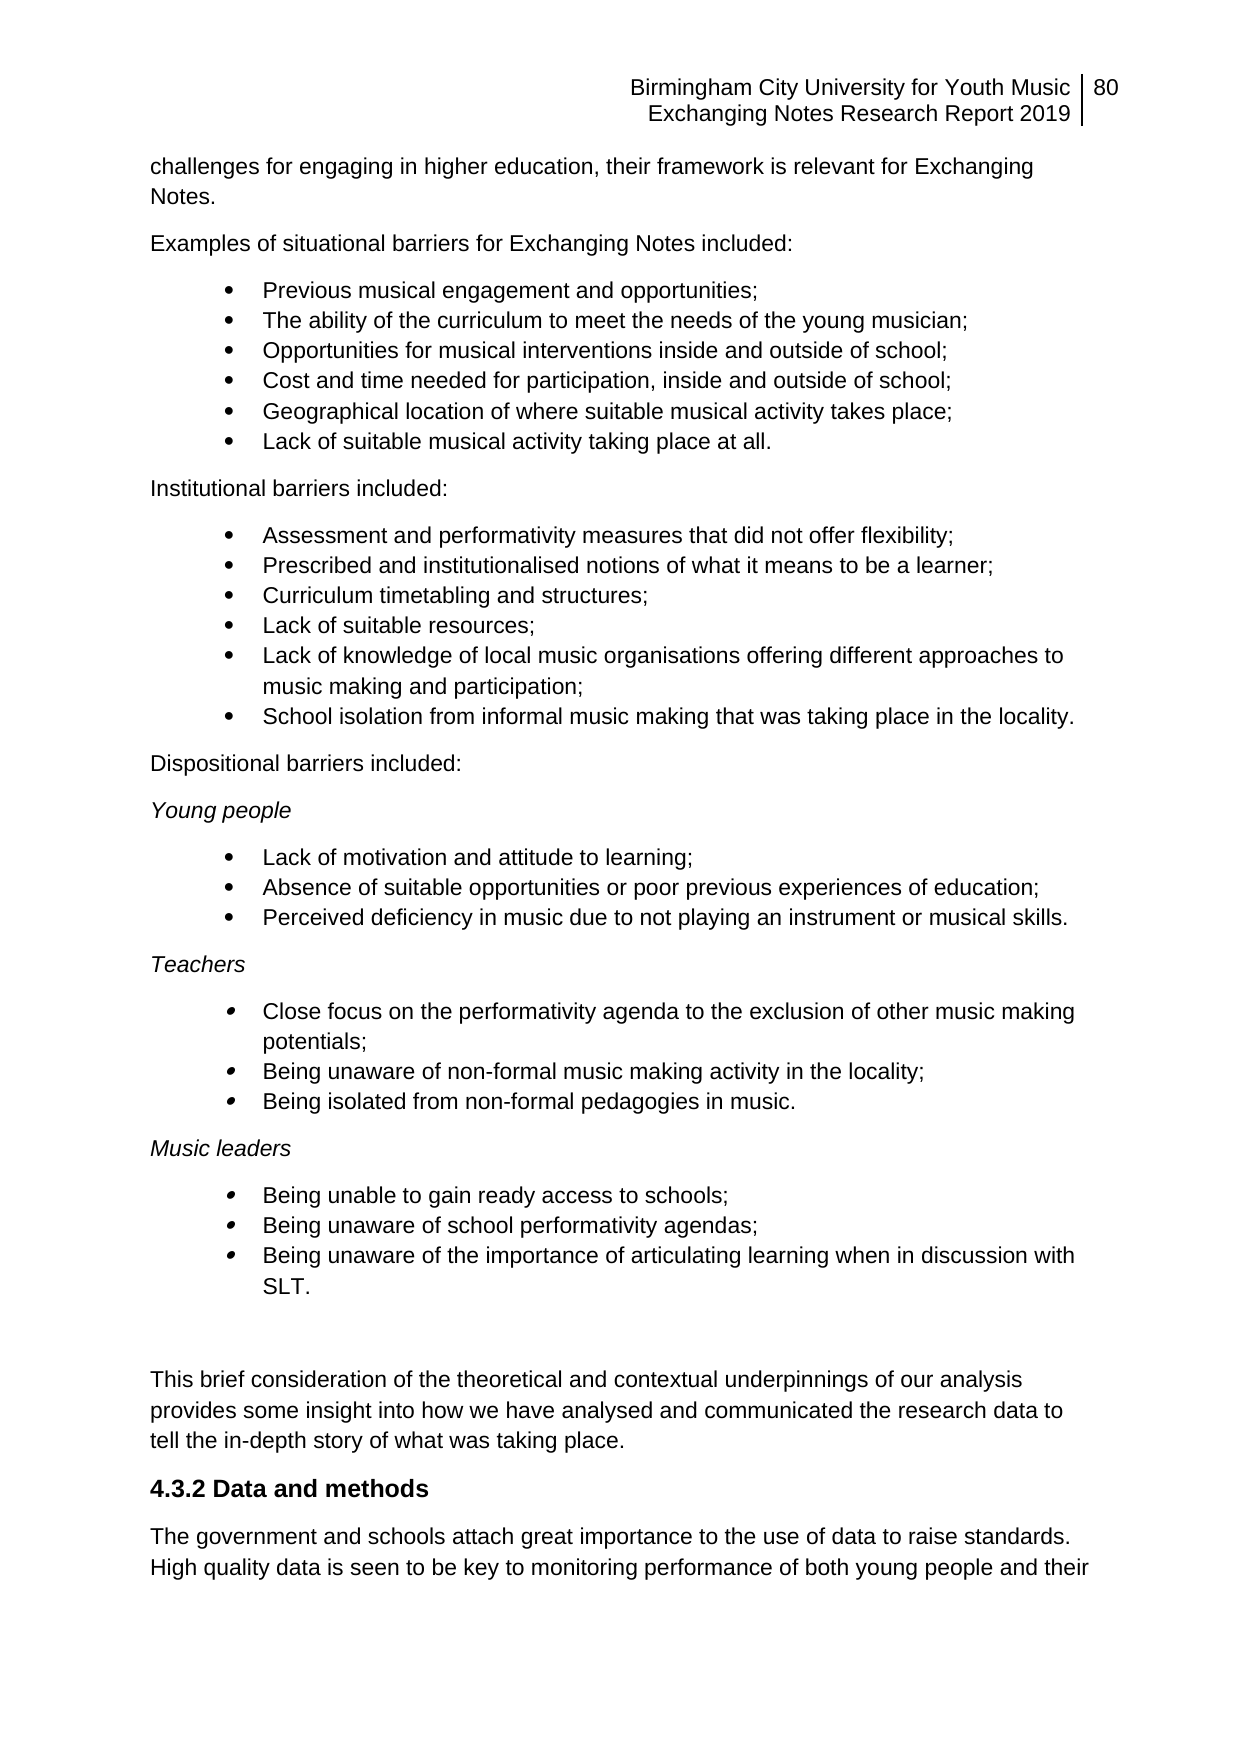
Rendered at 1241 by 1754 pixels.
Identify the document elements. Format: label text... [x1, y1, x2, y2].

text Young people [150, 797, 1090, 823]
list Lack of motivation and attitude to learning; [225, 843, 1090, 870]
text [150, 153, 1090, 209]
text Music leaders [150, 1135, 1090, 1161]
list Perceived deficiency in music due to not playing an instrument or musical skills. [225, 904, 1090, 930]
text Dispositional barriers included: [150, 750, 1090, 776]
list Geographical location of where suitable musical activity takes place; [225, 398, 1090, 424]
list Lack of knowledge of local music organisations offering different approaches to music making and participation; [225, 642, 1090, 699]
list Being isolated from non-formal pedagogies in music. [225, 1088, 1090, 1114]
text This brief consideration of the theoretical and contextual underpinnings of our analysis provides some insight into how we have analysed and communicated the research data to tell the in-depth story of what was taking place. [150, 1366, 1090, 1453]
list Being unaware of school performativity agendas; [225, 1212, 1090, 1238]
list Prescribed and institutionalised notions of what it means to be a learner; [225, 552, 1090, 578]
list Lack of suitable musical activity taking place at all. [225, 428, 1090, 454]
text 4.3.2 Data and methods [150, 1474, 1090, 1502]
list Absence of suitable opportunities or poor previous experiences of education; [225, 874, 1090, 900]
list Being unable to gain ready access to schools; [225, 1182, 1090, 1208]
list Being unaware of the importance of articulating learning when in discussion with SLT. [225, 1242, 1090, 1299]
list Curriculum timetabling and structures; [225, 582, 1090, 608]
list Assessment and performativity measures that did not offer flexibility; [225, 522, 1090, 548]
list The ability of the curriculum to meet the needs of the young musician; [225, 307, 1090, 333]
list Previous musical engagement and opportunities; [225, 277, 1090, 303]
text Institutional barriers included: [150, 475, 1090, 501]
list Being unaware of non-formal music making activity in the locality; [225, 1058, 1090, 1084]
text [150, 1523, 1090, 1580]
text Examples of situational barriers for Exchanging Notes included: [150, 230, 1090, 256]
list Lack of suitable resources; [225, 612, 1090, 638]
list School isolation from informal music making that was taking place in the locality. [225, 703, 1090, 729]
list Opportunities for musical interventions inside and outside of school; [225, 337, 1090, 363]
text Teachers [150, 951, 1090, 977]
list Cost and time needed for participation, inside and outside of school; [225, 367, 1090, 394]
list Close focus on the performativity agenda to the exclusion of other music making potentials; [225, 998, 1090, 1054]
